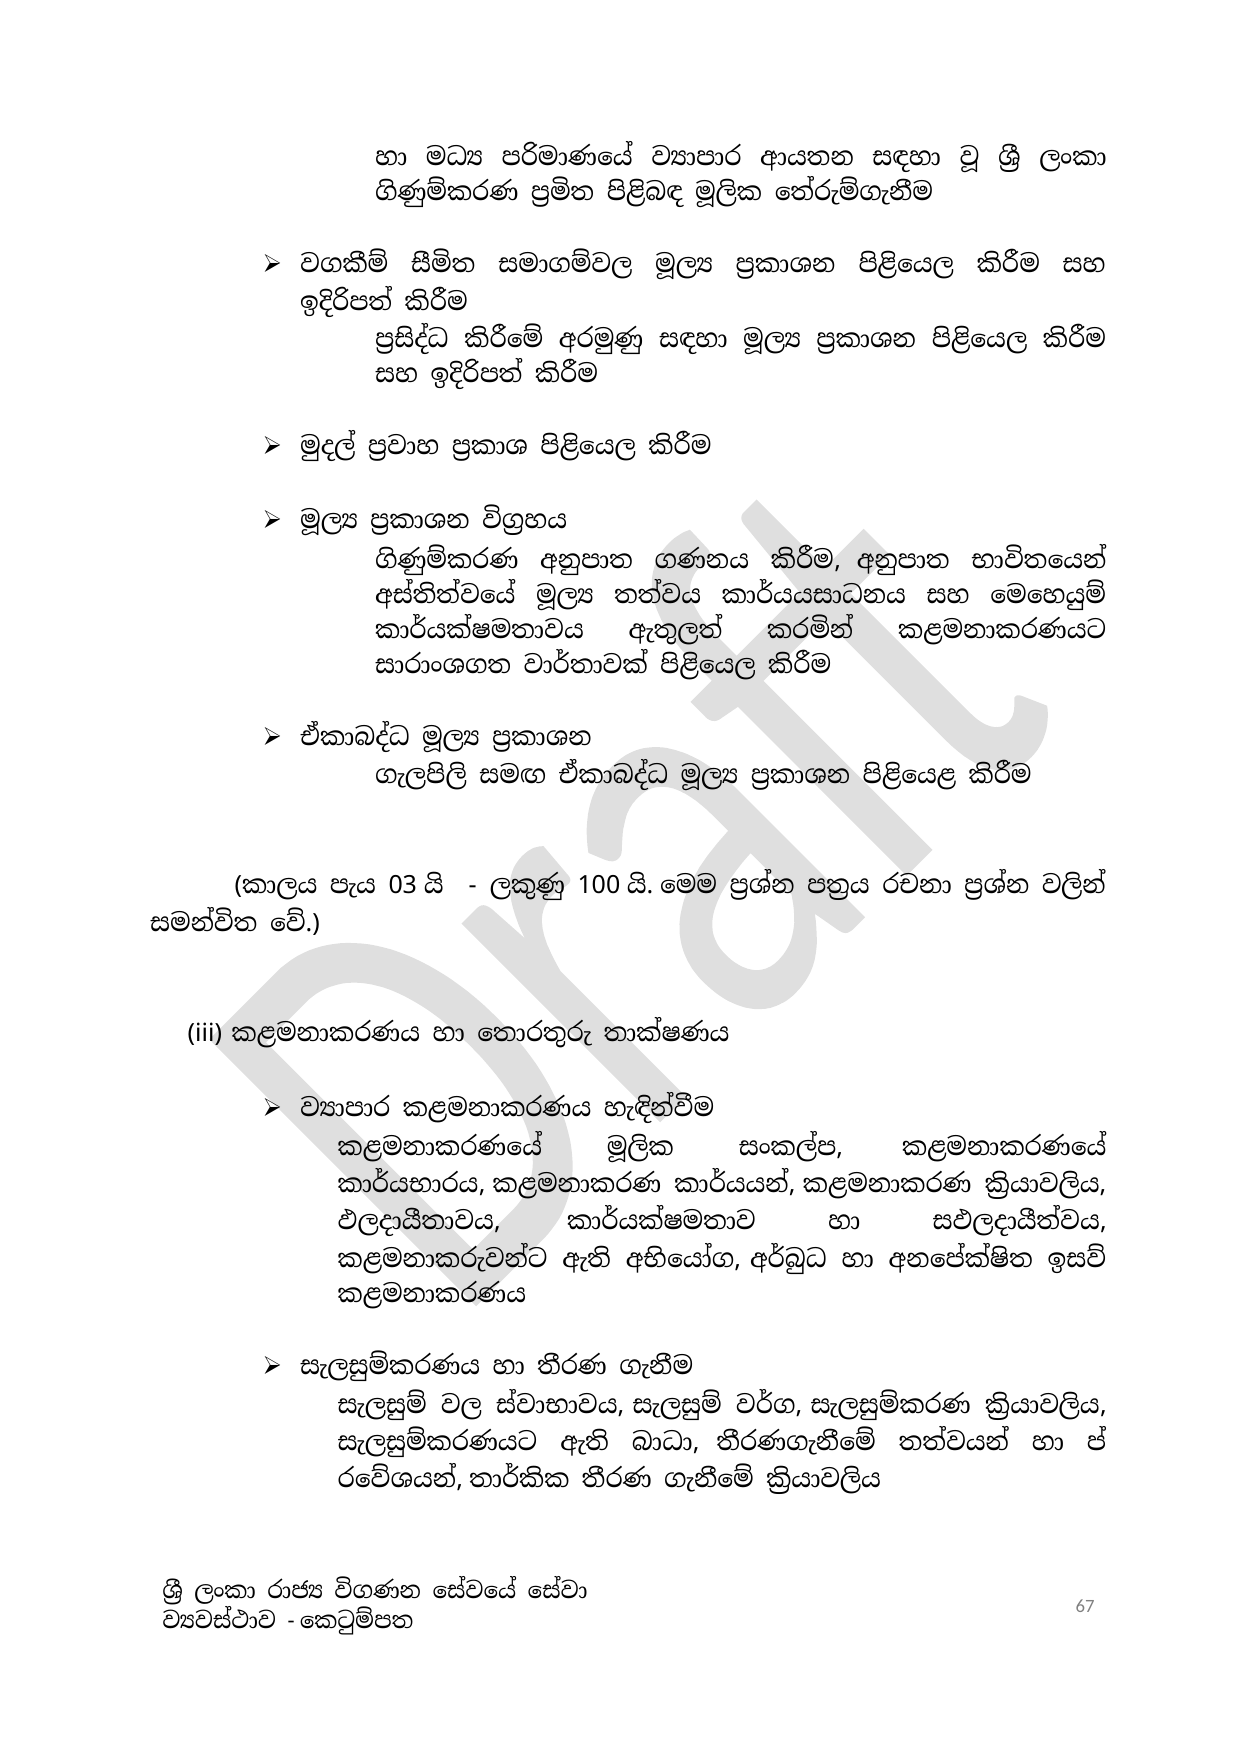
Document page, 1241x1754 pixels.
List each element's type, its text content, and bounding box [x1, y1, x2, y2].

list මූල්‍ය ප්‍රකාශන විග්‍රහය [262, 504, 1106, 537]
text (කාලය පැය 03 යි - ලකුණු 100 යි. මෙම ප්‍රශ්න පත්‍රය රචනා ප්‍රශ්න වලින් සමන්විත වේ.) [150, 867, 1106, 939]
list ඒකාබද්ධ මූල්‍ය ප්‍රකාශන [262, 721, 1106, 753]
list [375, 141, 1106, 208]
list සැලසුම්කරණය හා තීරණ ගැනීම [262, 1349, 1106, 1382]
list සැලසුම් වල ස්වාභාවය, සැලසුම් වර්ග, සැලසුම්කරණ ක්‍රියාවලිය, සැලසුම්කරණයට ඇති බාධා, තීරණගැනීමේ තත්වයන් හා ප්‍රවේශයන්, තාර්කික තීරණ ගැනීමේ ක්‍රියාවලිය [337, 1387, 1106, 1496]
text ප්‍රසිද්ධ කිරීමේ අරමුණු සඳහා මූල්‍ය ප්‍රකාශන පිළියෙල කිරීම සහ ඉදිරිපත් කිරීම [375, 323, 1106, 390]
list ගැලපිලි සමඟ ඒකාබද්ධ මූල්‍ය ප්‍රකාශන පිළියෙළ කිරීම [375, 758, 1106, 791]
list වගකීම් සීමිත සමාගම්වල මූල්‍ය ප්‍රකාශන පිළියෙල කිරීම සහ ඉදිරිපත් කිරීම [262, 248, 1106, 318]
list මුදල් ප්‍රවාහ ප්‍රකාශ පිළියෙල කිරීම [262, 430, 1106, 462]
list කළමනාකරණය හා තොරතුරු තාක්ෂණය [187, 1015, 1106, 1049]
list ව්‍යාපාර කළමනාකරණය හැඳින්වීම [262, 1091, 1106, 1124]
list ගිණුම්කරණ අනුපාත ගණනය කිරීම, අනුපාත භාවිතයෙන් අස්තිත්වයේ මූල්‍ය තත්වය කාර්යයසාධනය සහ මෙහෙයුම් කාර්යක්ෂමතාවය ඇතුලත් කරමින් කළමනාකරණයට සාරාංශගත වාර්තාවක් පිළියෙල කිරීම [375, 541, 1106, 681]
list කළමනාකරණයේ මූලික සංකල්ප, කළමනාකරණයේ කාර්යභාරය, කළමනාකරණ කාර්යයන්, කළමනාකරණ ක්‍රියාවලිය, ඵලදායීතාවය, කාර්යක්ෂමතාව හා සඵලදායීත්වය, කළමනාකරුවන්ට ඇති අභියෝග, අර්බුධ හා අනපේක්ෂිත ඉසව් කළමනාකරණය [337, 1129, 1106, 1310]
